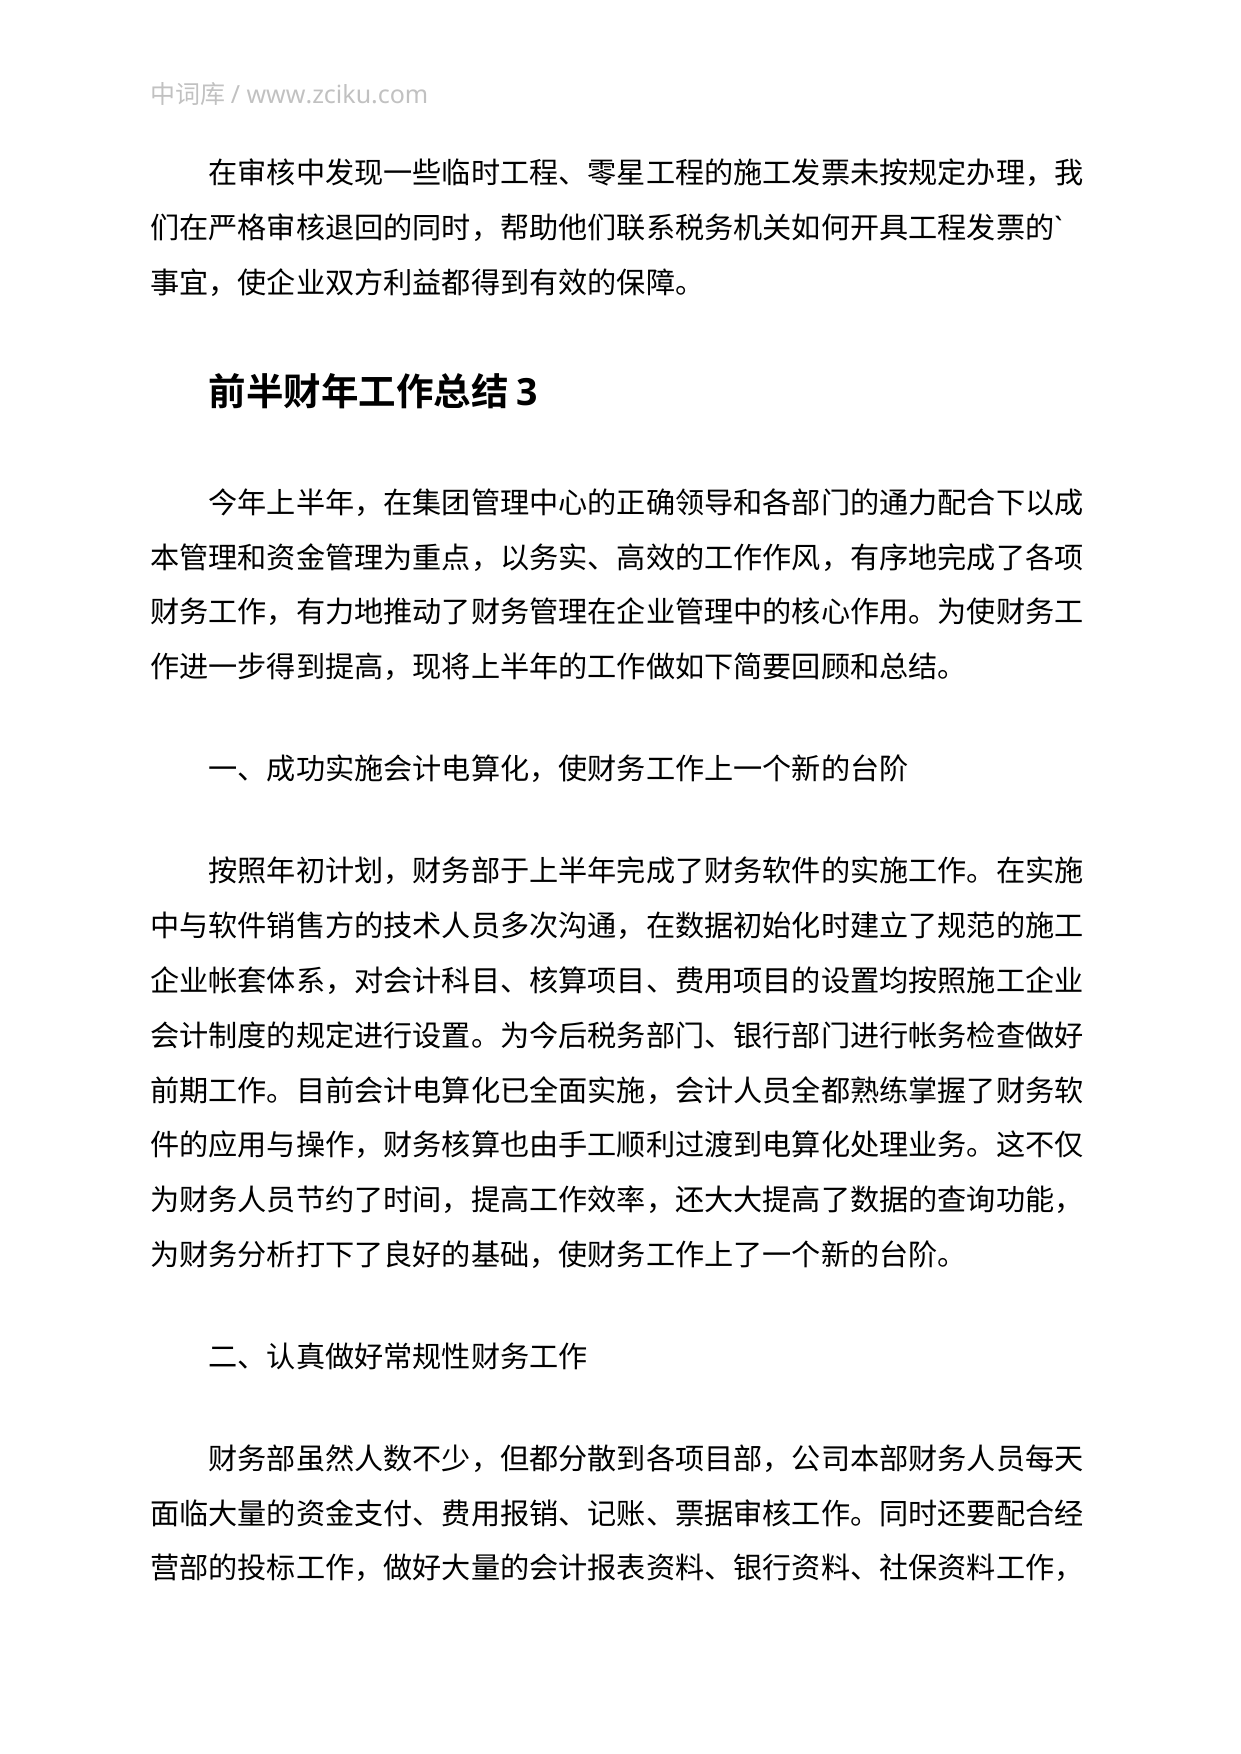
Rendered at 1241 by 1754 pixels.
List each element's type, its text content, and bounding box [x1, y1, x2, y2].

text 在审核中发现一些临时工程、零星工程的施工发票未按规定办理，我们在严格审核退回的同时，帮助他们联系税务机关如何开具工程发票的`事宜，使企业双方利益都得到有效的保障。 [150, 150, 1090, 302]
text 按照年初计划，财务部于上半年完成了财务软件的实施工作。在实施中与软件销售方的技术人员多次沟通，在数据初始化时建立了规范的施工企业帐套体系，对会计科目、核算项目、费用项目的设置均按照施工企业会计制度的规定进行设置。为今后税务部门、银行部门进行帐务检查做好前期工作。目前会计电算化已全面实施，会计人员全都熟练掌握了财务软件的应用与操作，财务核算也由手工顺利过渡到电算化处理业务。这不仅为财务人员节约了时间，提高工作效率，还大大提高了数据的查询功能，为财务分析打下了良好的基础，使财务工作上了一个新的台阶。 [150, 847, 1090, 1274]
text 前半财年工作总结3 [150, 362, 1090, 416]
text 二、认真做好常规性财务工作 [150, 1333, 1090, 1376]
text 一、成功实施会计电算化，使财务工作上一个新的台阶 [150, 746, 1090, 788]
text 今年上半年，在集团管理中心的正确领导和各部门的通力配合下以成本管理和资金管理为重点，以务实、高效的工作作风，有序地完成了各项财务工作，有力地推动了财务管理在企业管理中的核心作用。为使财务工作进一步得到提高，现将上半年的工作做如下简要回顾和总结。 [150, 479, 1090, 686]
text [150, 1435, 1090, 1587]
